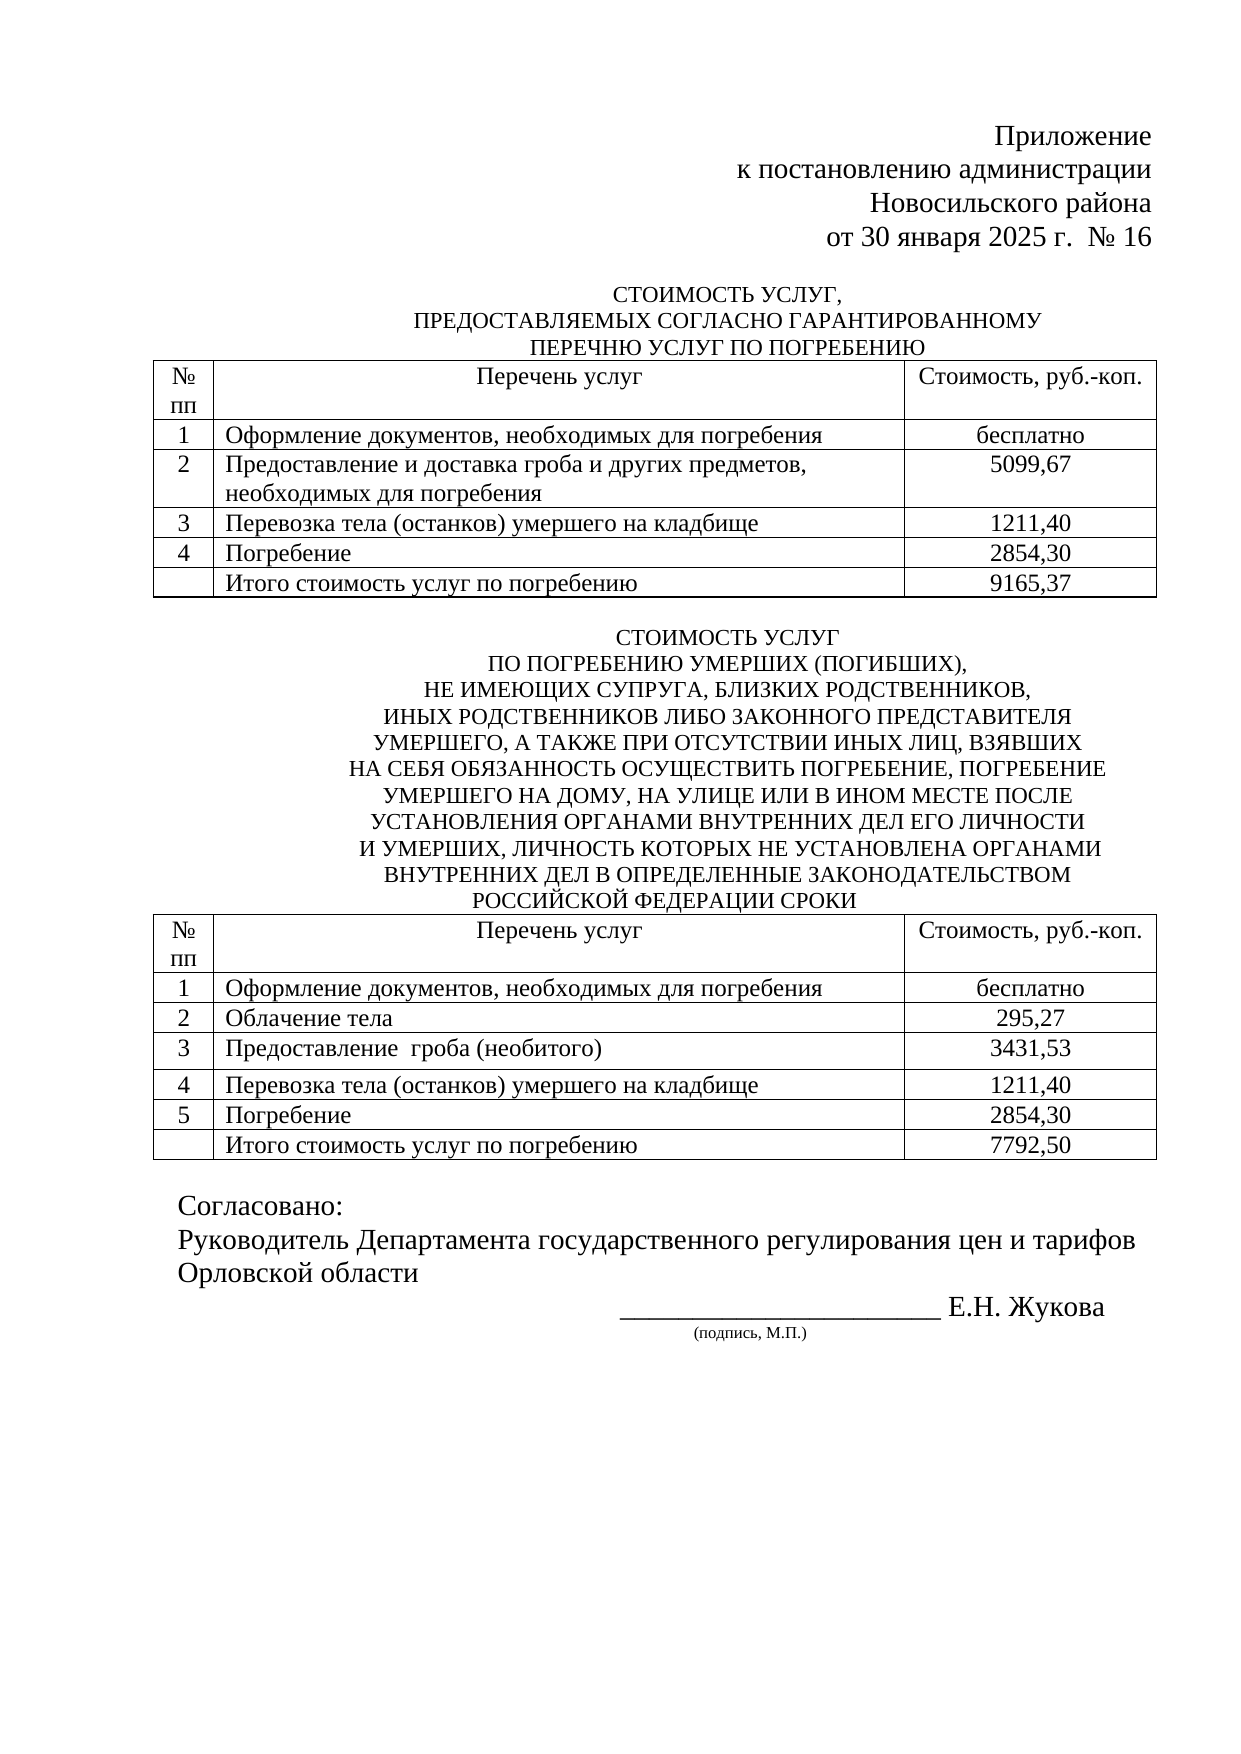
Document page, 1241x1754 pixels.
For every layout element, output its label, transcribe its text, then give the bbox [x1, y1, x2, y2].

text от 30 января 2025 г. № 16 [177, 219, 1152, 252]
table_cell Облачение тела [214, 1003, 904, 1032]
table_cell 3 [154, 1033, 213, 1069]
table_cell Перевозка тела (останков) умершего на кладбище [214, 508, 904, 537]
table_cell 1211,40 [905, 1070, 1156, 1099]
table_cell [154, 1130, 213, 1159]
text Приложение [177, 118, 1152, 152]
table_cell Погребение [214, 1100, 904, 1129]
table_cell 7792,50 [905, 1130, 1156, 1159]
text ИНЫХ РОДСТВЕННИКОВ ЛИБО ЗАКОННОГО ПРЕДСТАВИТЕЛЯ [177, 703, 1152, 729]
text УСТАНОВЛЕНИЯ ОРГАНАМИ ВНУТРЕННИХ ДЕЛ ЕГО ЛИЧНОСТИ [177, 808, 1152, 834]
text Руководитель Департамента государственного регулирования цен и тарифов Орловской области [177, 1222, 1152, 1289]
table_cell 1211,40 [905, 508, 1156, 537]
table_cell бесплатно [905, 420, 1156, 448]
table_cell [154, 568, 213, 596]
text ВНУТРЕННИХ ДЕЛ В ОПРЕДЕЛЕННЫЕ ЗАКОНОДАТЕЛЬСТВОМ РОССИЙСКОЙ ФЕДЕРАЦИИ СРОКИ [177, 861, 1152, 914]
table_header Перечень услуг [214, 361, 904, 419]
table_header № пп [154, 915, 213, 972]
table_cell 9165,37 [905, 568, 1156, 596]
table_cell 4 [154, 1070, 213, 1099]
table_cell 1 [154, 973, 213, 1002]
table_cell Оформление документов, необходимых для погребения [214, 973, 904, 1002]
table_cell 4 [154, 538, 213, 567]
table_cell 2 [154, 1003, 213, 1032]
text УМЕРШЕГО, А ТАКЖЕ ПРИ ОТСУТСТВИИ ИНЫХ ЛИЦ, ВЗЯВШИХ [177, 729, 1152, 756]
text НА СЕБЯ ОБЯЗАННОСТЬ ОСУЩЕСТВИТЬ ПОГРЕБЕНИЕ, ПОГРЕБЕНИЕ [177, 756, 1152, 782]
text ПО ПОГРЕБЕНИЮ УМЕРШИХ (ПОГИБШИХ), [177, 650, 1152, 676]
text Согласовано: [177, 1188, 1152, 1222]
table_cell Перевозка тела (останков) умершего на кладбище [214, 1070, 904, 1099]
table_header № пп [154, 361, 213, 419]
text СТОИМОСТЬ УСЛУГ, [177, 281, 1152, 307]
table_header Перечень услуг [214, 915, 904, 972]
text к постановлению администрации [177, 152, 1152, 185]
text НЕ ИМЕЮЩИХ СУПРУГА, БЛИЗКИХ РОДСТВЕННИКОВ, [177, 676, 1152, 703]
table_cell 2854,30 [905, 538, 1156, 567]
text (подпись, М.П.) [177, 1323, 1152, 1342]
table_cell 2854,30 [905, 1100, 1156, 1129]
table_cell 3 [154, 508, 213, 537]
table_cell 295,27 [905, 1003, 1156, 1032]
text И УМЕРШИХ, ЛИЧНОСТЬ КОТОРЫХ НЕ УСТАНОВЛЕНА ОРГАНАМИ [177, 834, 1152, 861]
table_cell Итого стоимость услуг по погребению [214, 568, 904, 596]
text СТОИМОСТЬ УСЛУГ [177, 624, 1152, 650]
table_cell Оформление документов, необходимых для погребения [214, 420, 904, 448]
table_cell Предоставление и доставка гроба и других предметов, необходимых для погребения [214, 450, 904, 507]
table_cell бесплатно [905, 973, 1156, 1002]
table_header Стоимость, руб.-коп. [905, 915, 1156, 972]
table_cell 1 [154, 420, 213, 448]
table_cell 3431,53 [905, 1033, 1156, 1069]
text Новосильского района [177, 185, 1152, 219]
table_cell Итого стоимость услуг по погребению [214, 1130, 904, 1159]
table_cell 5099,67 [905, 450, 1156, 507]
text УМЕРШЕГО НА ДОМУ, НА УЛИЦЕ ИЛИ В ИНОМ МЕСТЕ ПОСЛЕ [177, 782, 1152, 808]
text ПЕРЕЧНЮ УСЛУГ ПО ПОГРЕБЕНИЮ [177, 334, 1152, 360]
text ПРЕДОСТАВЛЯЕМЫХ СОГЛАСНО ГАРАНТИРОВАННОМУ [177, 307, 1152, 334]
table_cell 5 [154, 1100, 213, 1129]
table_cell 2 [154, 450, 213, 507]
table_header Стоимость, руб.-коп. [905, 361, 1156, 419]
text ______________________ Е.Н. Жукова [177, 1289, 1152, 1323]
table_cell Погребение [214, 538, 904, 567]
table_cell Предоставление гроба (необитого) [214, 1033, 904, 1069]
